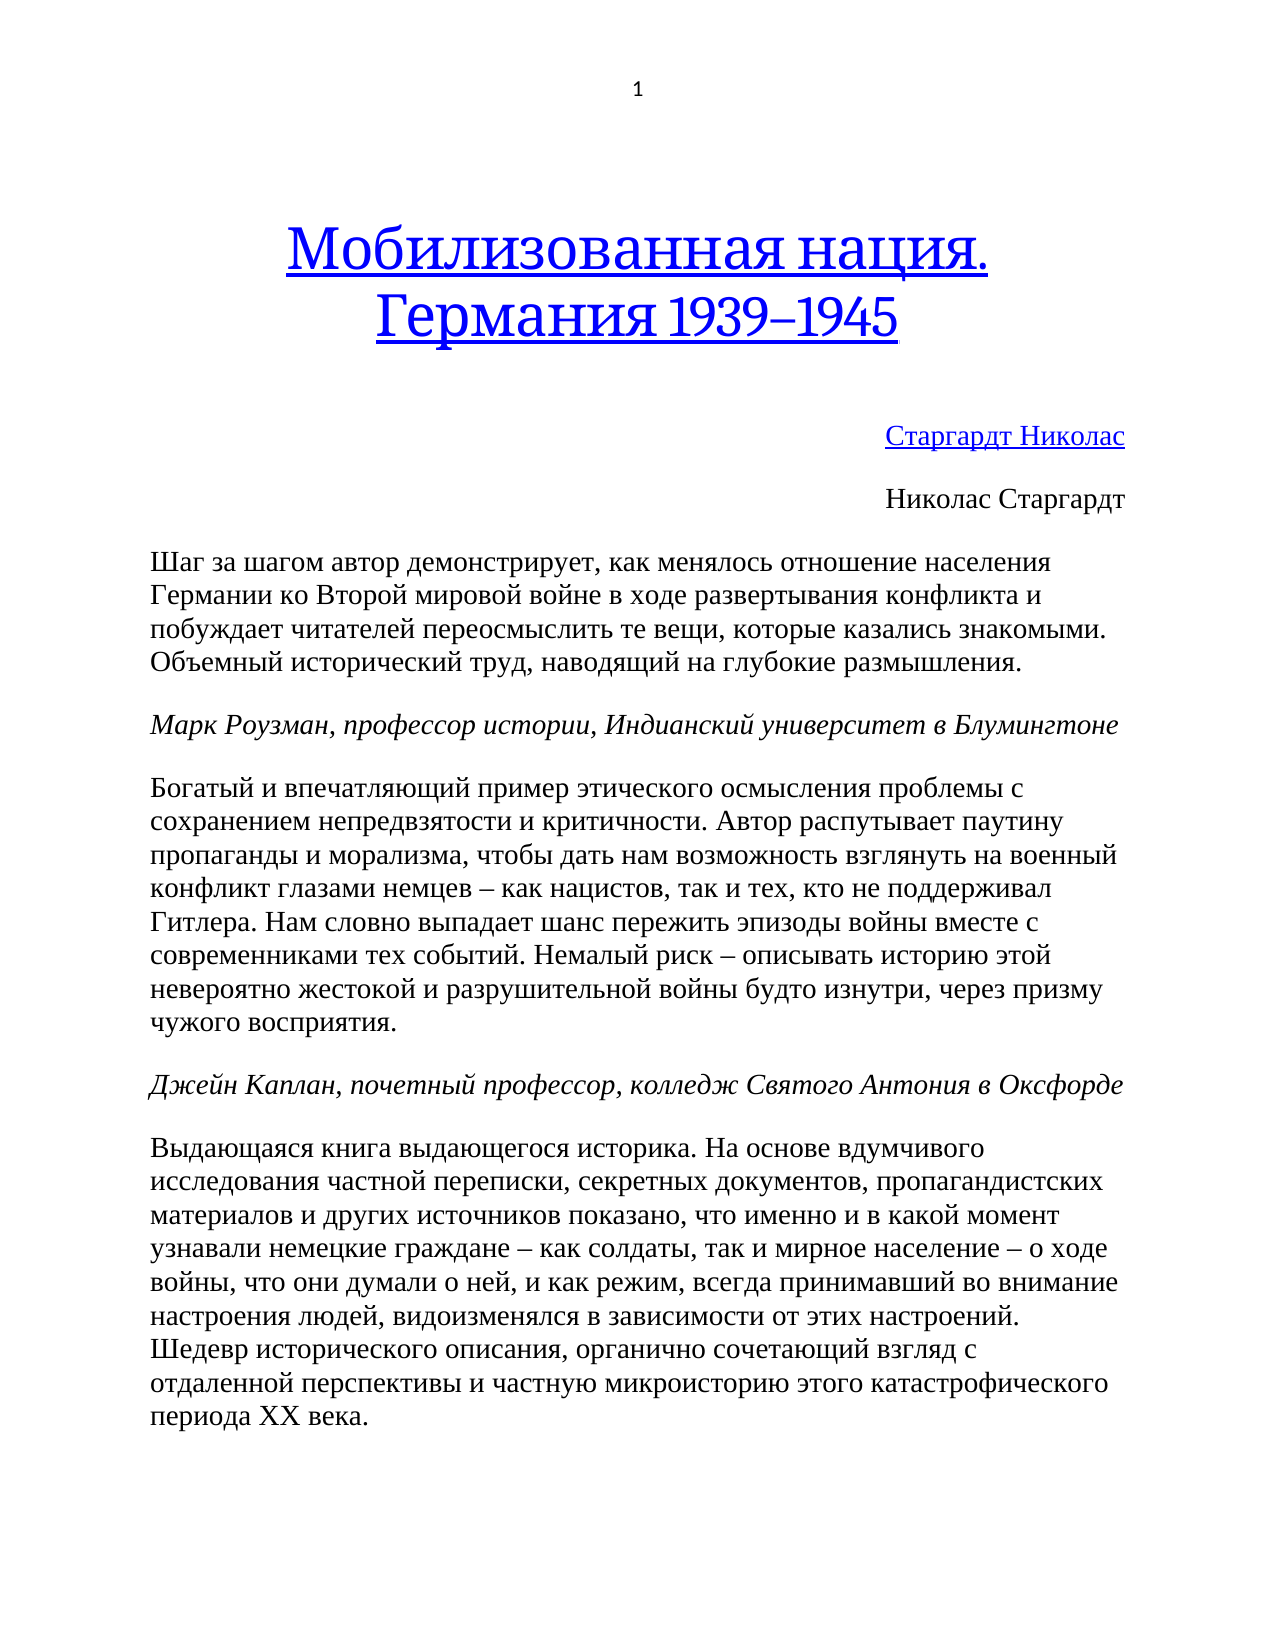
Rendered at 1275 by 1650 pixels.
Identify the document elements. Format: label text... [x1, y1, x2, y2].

text Шаг за шагом автор демонстрирует, как менялось отношение населения Германии ко Второй мировой войне в ходе развертывания конфликта и побуждает читателей переосмыслить те вещи, которые казались знакомыми. Объемный исторический труд, наводящий на глубокие размышления. [150, 544, 1125, 678]
title Мобилизованная нация. Германия 1939–1945 [150, 217, 1125, 351]
text Джейн Каплан, почетный профессор, колледж Святого Антония в Оксфорде [150, 1067, 1125, 1101]
text Богатый и впечатляющий пример этического осмысления проблемы с сохранением непредвзятости и критичности. Автор распутывает паутину пропаганды и морализма, чтобы дать нам возможность взглянуть на военный конфликт глазами немцев – как нацистов, так и тех, кто не поддерживал Гитлера. Нам словно выпадает шанс пережить эпизоды войны вместе с современниками тех событий. Немалый риск – описывать историю этой невероятно жестокой и разрушительной войны будто изнутри, через призму чужого восприятия. [150, 770, 1125, 1038]
text Николас Старгардт [150, 481, 1125, 514]
text Старгардт Николас [150, 418, 1125, 452]
text Марк Роузман, профессор истории, Индианский университет в Блумингтоне [150, 707, 1125, 741]
text Выдающаяся книга выдающегося историка. На основе вдумчивого исследования частной переписки, секретных документов, пропагандистских материалов и других источников показано, что именно и в какой момент узнавали немецкие граждане – как солдаты, так и мирное население – о ходе войны, что они думали о ней, и как режим, всегда принимавший во внимание настроения людей, видоизменялся в зависимости от этих настроений. Шедевр исторического описания, органично сочетающий взгляд с отдаленной перспективы и частную микроисторию этого катастрофического периода XX века. [150, 1130, 1125, 1432]
